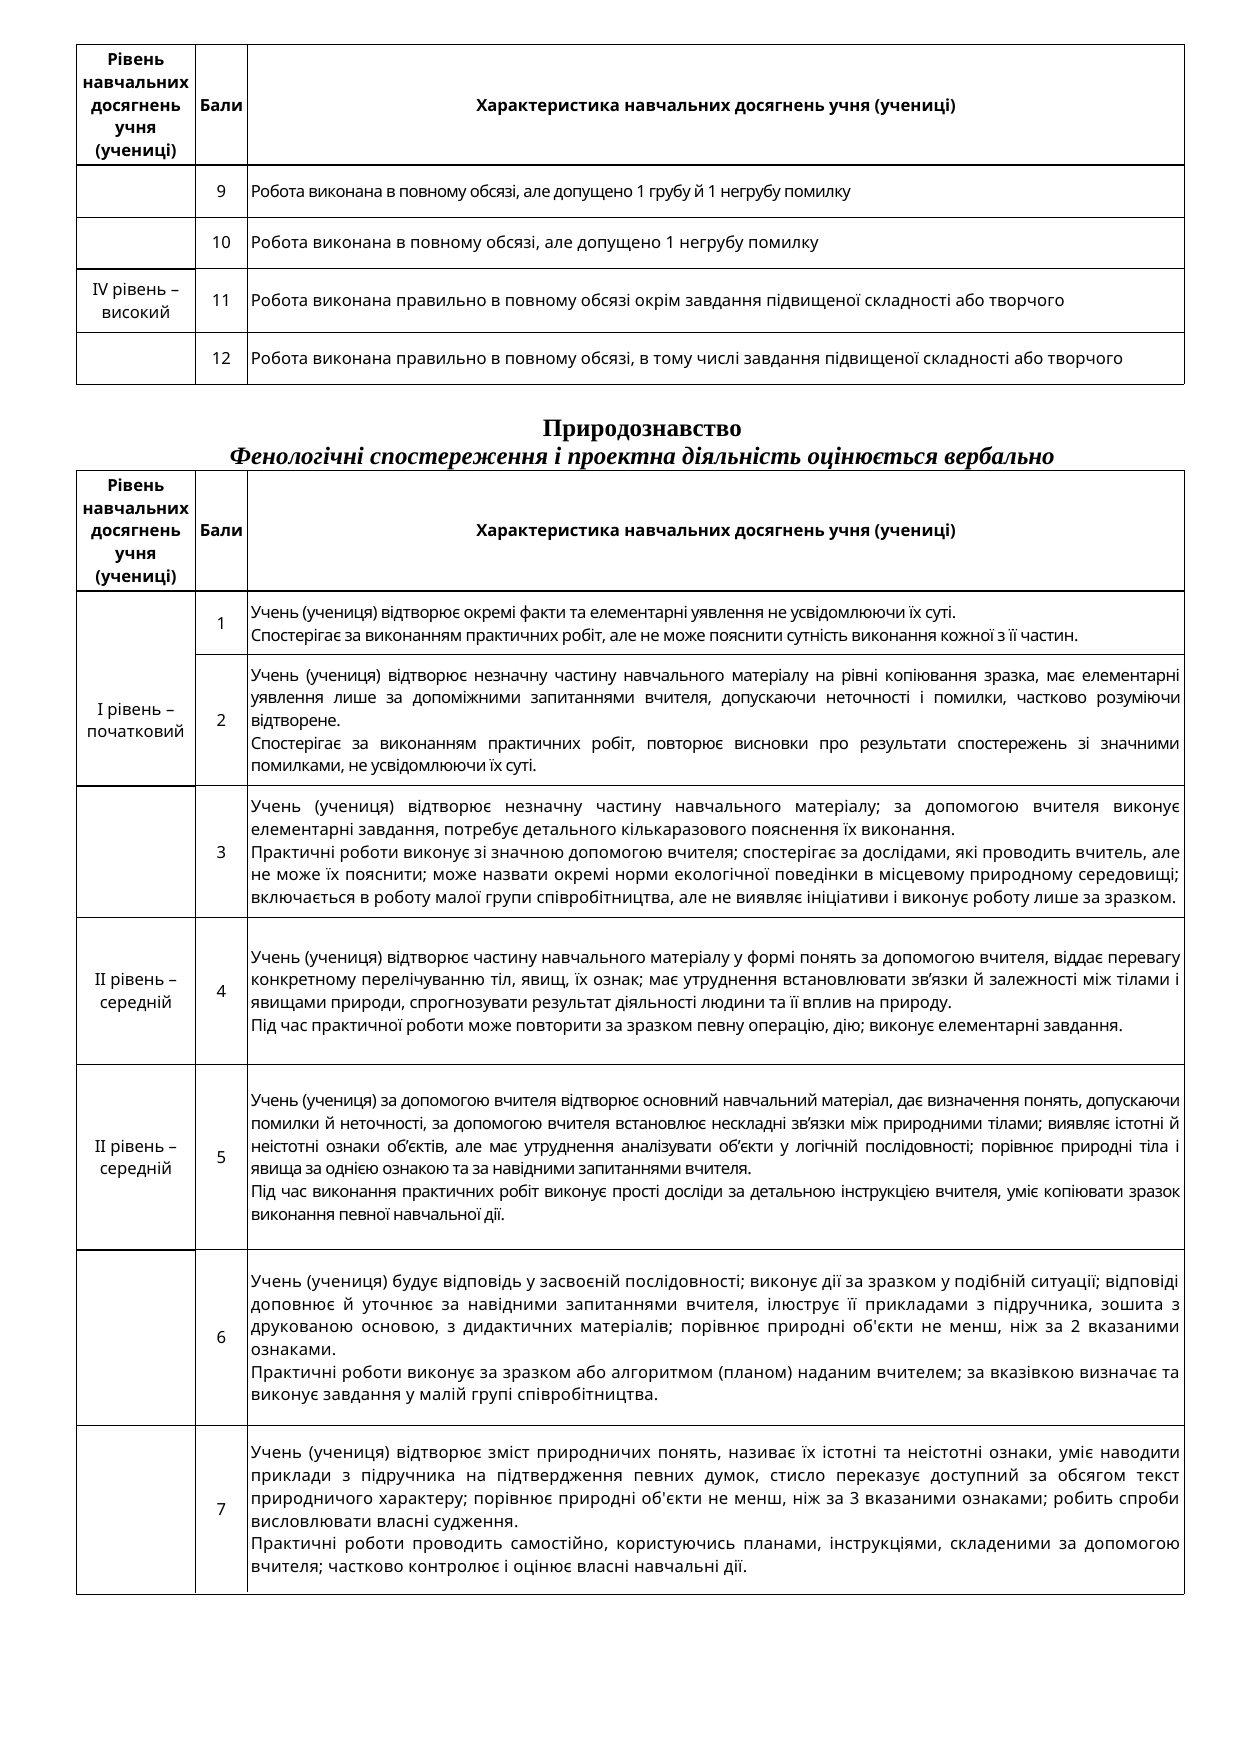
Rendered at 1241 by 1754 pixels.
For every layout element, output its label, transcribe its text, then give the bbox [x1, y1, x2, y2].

table_cell Учень (учениця) будує відповідь у засвоєній послідовності; виконує дії за зразком у подібній ситуації; відповіді доповнює й уточнює за навідними запитаннями вчителя, ілюструє її прикладами з підручника, зошита з друкованою основою, з дидактичних матеріалів; порівнює природні об'єкти не менш, ніж за 2 вказаними ознаками. Практичні роботи виконує за зразком або алгоритмом (планом) наданим вчителем; за вказівкою визначає та виконує завдання у малій групі співробітництва. [248, 1250, 1184, 1424]
table_cell 7 [196, 1426, 248, 1593]
table_header Рівень навчальних досягнень учня (учениці) [77, 45, 195, 164]
table_cell Учень (учениця) за допомогою вчителя відтворює основний навчальний матеріал, дає визначення понять, допускаючи помилки й неточності, за допомогою вчителя встановлює нескладні зв’язки між природними тілами; виявляє істотні й неістотні ознаки об’єктів, але має утруднення аналізувати об’єкти у логічній послідовності; порівнює природні тіла і явища за однією ознакою та за навідними запитаннями вчителя. Під час виконання практичних робіт виконує прості досліди за детальною інструкцією вчителя, уміє копіювати зразок виконання певної навчальної дії. [248, 1065, 1184, 1249]
table_cell І рівень – початко­вий [77, 655, 195, 785]
table_header Бали [196, 471, 247, 590]
text Фенологічні спостереження і проектна діяльність оцінюється вербально [74, 441, 1181, 470]
table_cell Учень (учениця) відтворює незначну частину навчального матеріалу на рівні копіювання зразка, має елементарні уявлення лише за допоміжними запитаннями вчителя, допускаючи неточності і помилки, частково розуміючи відтворене. Спостерігає за виконанням практичних робіт, повторює висновки про результати спостережень зі значними помилками, не усвідомлюючи їх суті. [248, 655, 1184, 785]
table_cell Робота виконана правильно в повному обсязі, в тому числі завдання підвищеної складності або творчого [248, 333, 1184, 384]
table_cell [77, 1426, 195, 1593]
table_header Характеристика навчальних досягнень учня (учениці) [248, 45, 1184, 164]
table_cell [77, 592, 195, 654]
table_cell 4 [196, 918, 247, 1064]
table_cell 9 [196, 166, 247, 217]
table_cell 2 [196, 655, 247, 785]
table_cell Робота виконана в повному обсязі, але допущено 1 негрубу помилку [248, 218, 1184, 268]
table_cell Учень (учениця) відтворює окремі факти та елементарні уявлення не усвідомлюючи їх суті. Спостерігає за виконанням практичних робіт, але не може пояснити сутність виконання кожної з її частин. [248, 592, 1184, 654]
table_cell Учень (учениця) відтворює частину навчального матеріалу у формі понять за допомогою вчителя, віддає перевагу конкретному перелічуванню тіл, явищ, їх ознак; має утруднення встановлювати зв’язки й залежності між тілами і явищами природи, спрогнозувати результат діяльності людини та її вплив на природу. Під час практичної роботи може повторити за зразком певну операцію, дію; виконує елементарні завдання. [248, 918, 1184, 1064]
table_cell Робота виконана в повному обсязі, але допущено 1 грубу й 1 негрубу помилку [248, 166, 1184, 217]
table_cell 6 [196, 1250, 247, 1424]
table_header Характеристика навчальних досягнень учня (учениці) [248, 471, 1184, 590]
text Природознавство [74, 413, 1181, 441]
table_cell 1 [196, 592, 247, 654]
table_cell 12 [196, 333, 247, 384]
table_cell [77, 218, 195, 268]
table_cell ІІ рівень – середній [77, 1065, 195, 1249]
table_cell Учень (учениця) відтворює зміст природничих понять, називає їх істотні та неістотні ознаки, уміє наводити приклади з підручника на підтвердження певних думок, стисло переказує доступний за обсягом текст природничого характеру; порівнює природні об'єкти не менш, ніж за 3 вказаними ознаками; робить спроби висловлювати власні судження. Практичні роботи проводить самостійно, користуючись планами, інструкціями, складеними за допомогою вчителя; частково контролює і оцінює власні навчальні дії. [248, 1426, 1184, 1593]
table_cell ІV рівень – високий [77, 270, 195, 331]
table_cell 11 [196, 269, 247, 331]
table_cell 10 [196, 218, 247, 268]
table_cell Робота виконана правильно в повному обсязі окрім завдання підвищеної складності або творчого [248, 269, 1184, 331]
table_cell [77, 1251, 195, 1424]
table_cell Учень (учениця) відтворює незначну частину навчального матеріалу; за допомогою вчителя виконує елементарні завдання, потребує детального кількаразового пояснення їх виконання. Практичні роботи виконує зі значною допомогою вчителя; спостерігає за дослідами, які проводить вчитель, але не може їх пояснити; може назвати окремі норми екологічної поведінки в місцевому природному середовищі; включається в роботу малої групи співробітництва, але не виявляє ініціативи і виконує роботу лише за зразком. [248, 786, 1184, 917]
table_cell [77, 333, 195, 384]
table_cell [77, 166, 195, 217]
table_header Бали [196, 45, 247, 164]
table_cell [77, 787, 195, 917]
table_cell 3 [196, 786, 247, 917]
table_cell ІІ рівень – середній [77, 918, 195, 1064]
table_header Рівень навчальних досягнень учня (учениці) [77, 471, 195, 590]
table_cell 5 [196, 1065, 247, 1249]
